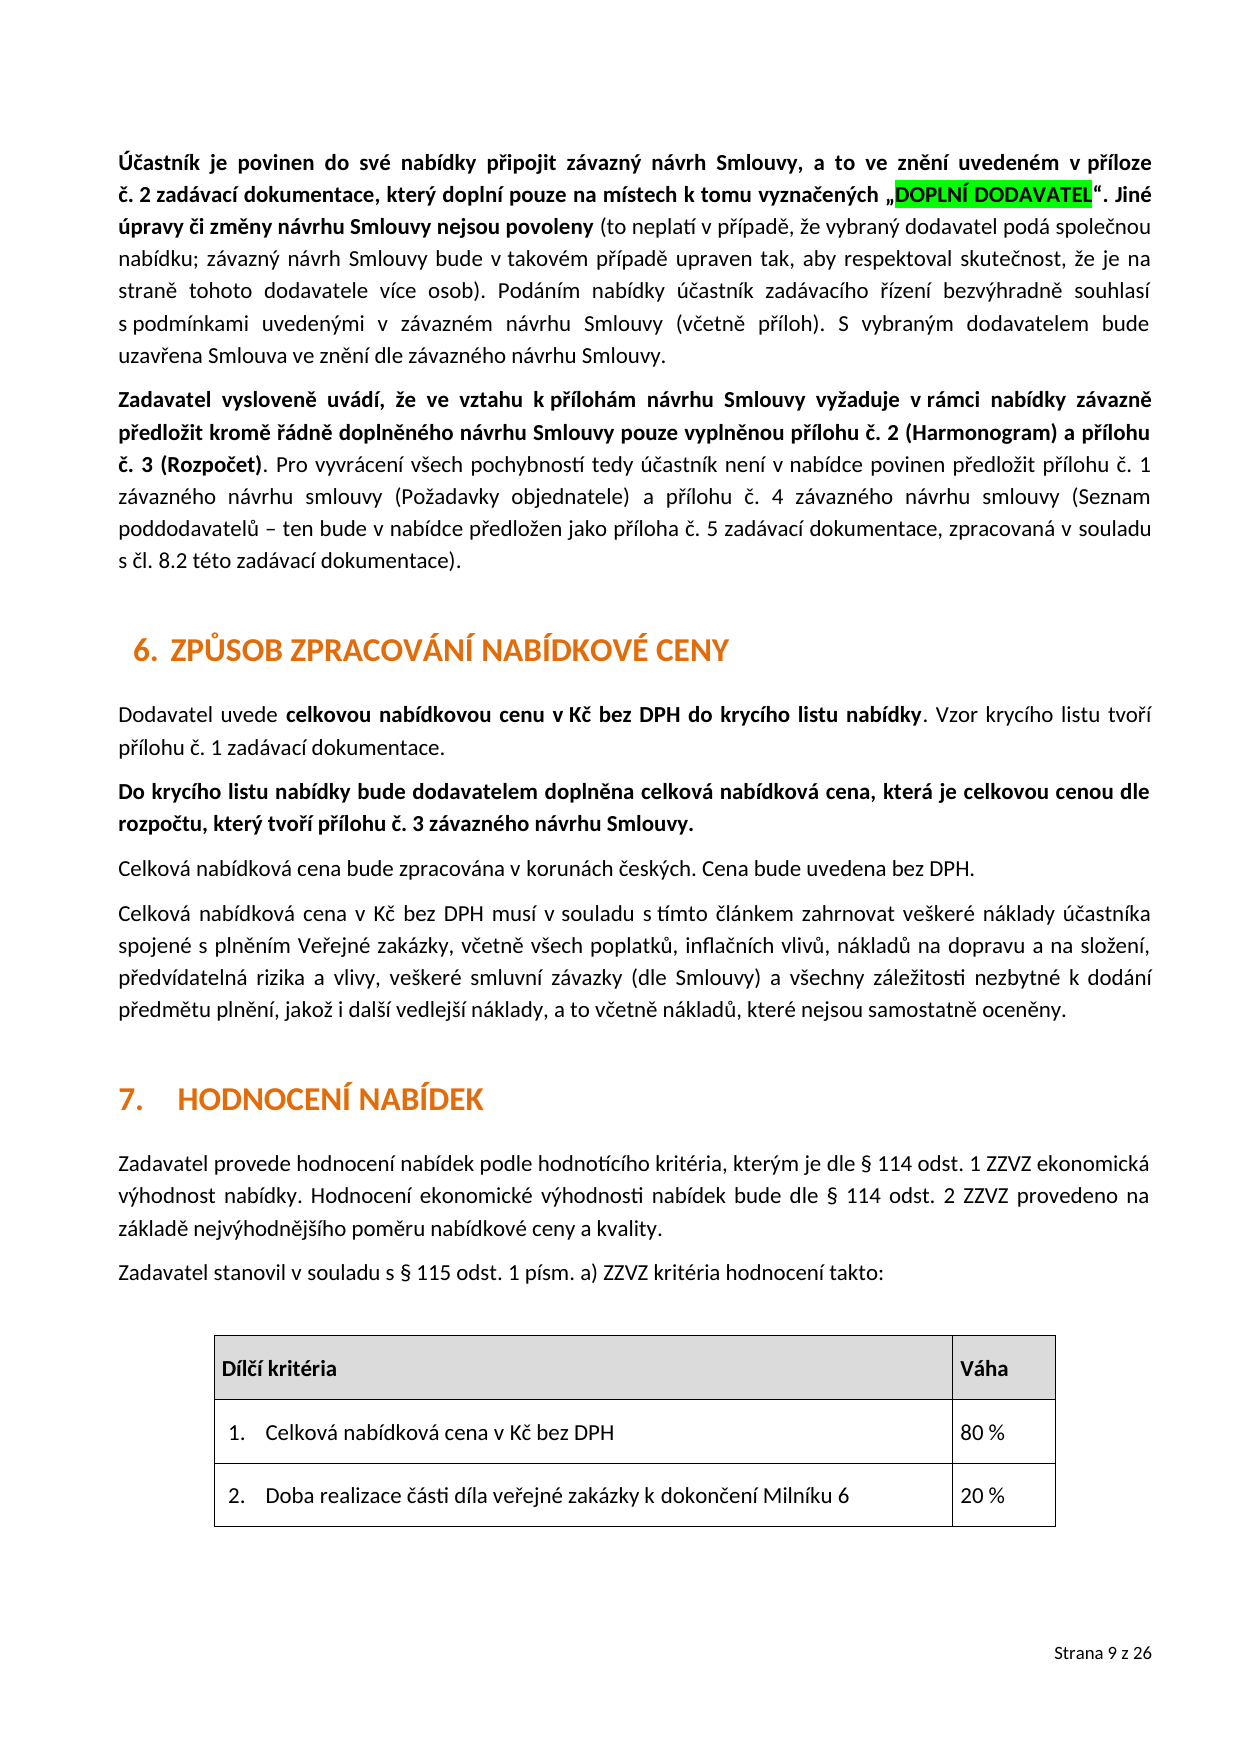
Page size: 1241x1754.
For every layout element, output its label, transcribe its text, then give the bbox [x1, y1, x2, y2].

table_cell Doba realizace části díla veřejné zakázky k dokončení Milníku 6 [215, 1464, 952, 1526]
text Zadavatel provede hodnocení nabídek podle hodnotícího kritéria, kterým je dle § 114 odst. 1 ZZVZ ekonomická výhodnost nabídky. Hodnocení ekonomické výhodnosti nabídek bude dle § 114 odst. 2 ZZVZ provedeno na základě nejvýhodnějšího poměru nabídkové ceny a kvality. [118, 1149, 1152, 1242]
table_cell Celková nabídková cena v Kč bez DPH [215, 1400, 952, 1462]
text Účastník je povinen do své nabídky připojit závazný návrh Smlouvy, a to ve znění uvedeném v příloze č. 2 zadávací dokumentace, který doplní pouze na místech k tomu vyznačených „DOPLNÍ DODAVATEL“. Jiné úpravy či změny návrhu Smlouvy nejsou povoleny (to neplatí v případě, že vybraný dodavatel podá společnou nabídku; závazný návrh Smlouvy bude v takovém případě upraven tak, aby respektoval skutečnost, že je na straně tohoto dodavatele více osob). Podáním nabídky účastník zadávacího řízení bezvýhradně souhlasí s podmínkami uvedenými v závazném návrhu Smlouvy (včetně příloh). S vybraným dodavatelem bude uzavřena Smlouva ve znění dle závazného návrhu Smlouvy. [118, 148, 1152, 369]
text Zadavatel vysloveně uvádí, že ve vztahu k přílohám návrhu Smlouvy vyžaduje v rámci nabídky závazně předložit kromě řádně doplněného návrhu Smlouvy pouze vyplněnou přílohu č. 2 (Harmonogram) a přílohu č. 3 (Rozpočet). Pro vyvrácení všech pochybností tedy účastník není v nabídce povinen předložit přílohu č. 1 závazného návrhu smlouvy (Požadavky objednatele) a přílohu č. 4 závazného návrhu smlouvy (Seznam poddodavatelů – ten bude v nabídce předložen jako příloha č. 5 zadávací dokumentace, zpracovaná v souladu s čl. 8.2 této zadávací dokumentace). [118, 386, 1152, 574]
text Dodavatel uvede celkovou nabídkovou cenu v Kč bez DPH do krycího listu nabídky. Vzor krycího listu tvoří přílohu č. 1 zadávací dokumentace. [118, 700, 1152, 761]
text Do krycího listu nabídky bude dodavatelem doplněna celková nabídková cena, která je celkovou cenou dle rozpočtu, který tvoří přílohu č. 3 závazného návrhu Smlouvy. [118, 777, 1152, 837]
table_cell 80 % [953, 1400, 1055, 1462]
table_cell 20 % [953, 1464, 1055, 1526]
text Celková nabídková cena bude zpracována v korunách českých. Cena bude uvedena bez DPH. [118, 854, 1152, 882]
text Celková nabídková cena v Kč bez DPH musí v souladu s tímto článkem zahrnovat veškeré náklady účastníka spojené s plněním Veřejné zakázky, včetně všech poplatků, inflačních vlivů, nákladů na dopravu a na složení, předvídatelná rizika a vlivy, veškeré smluvní závazky (dle Smlouvy) a všechny záležitosti nezbytné k dodání předmětu plnění, jakož i další vedlejší náklady, a to včetně nákladů, které nejsou samostatně oceněny. [118, 899, 1152, 1023]
text Zadavatel stanovil v souladu s § 115 odst. 1 písm. a) ZZVZ kritéria hodnocení takto: [118, 1258, 1152, 1286]
subtitle HODNOCENÍ NABÍDEK [118, 1078, 1152, 1118]
table_header Váha [953, 1336, 1055, 1399]
subtitle ZPŮSOB ZPRACOVÁNÍ NABÍDKOVÉ CENY [133, 629, 1152, 669]
table_header Dílčí kritéria [215, 1336, 952, 1399]
